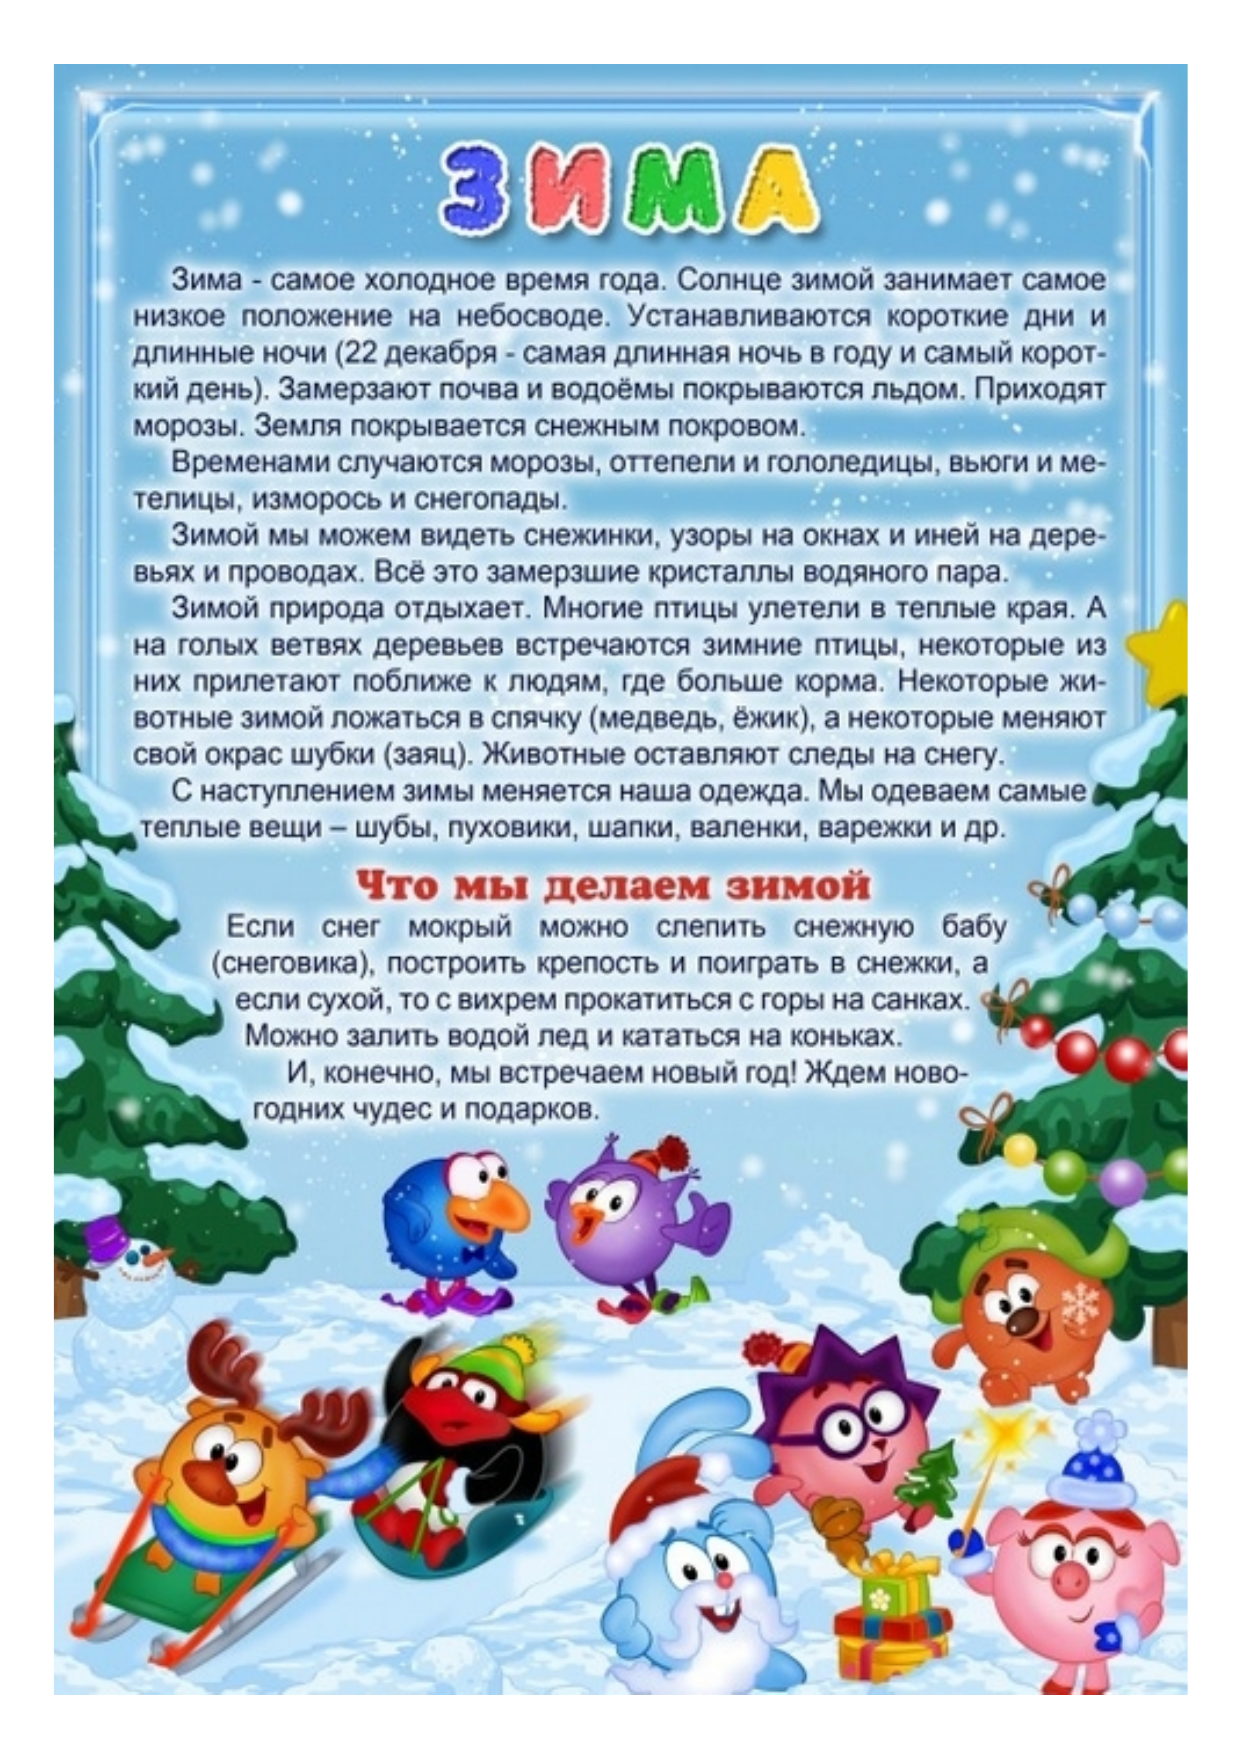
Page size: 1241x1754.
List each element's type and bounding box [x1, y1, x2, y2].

picture [53, 64, 1188, 1695]
